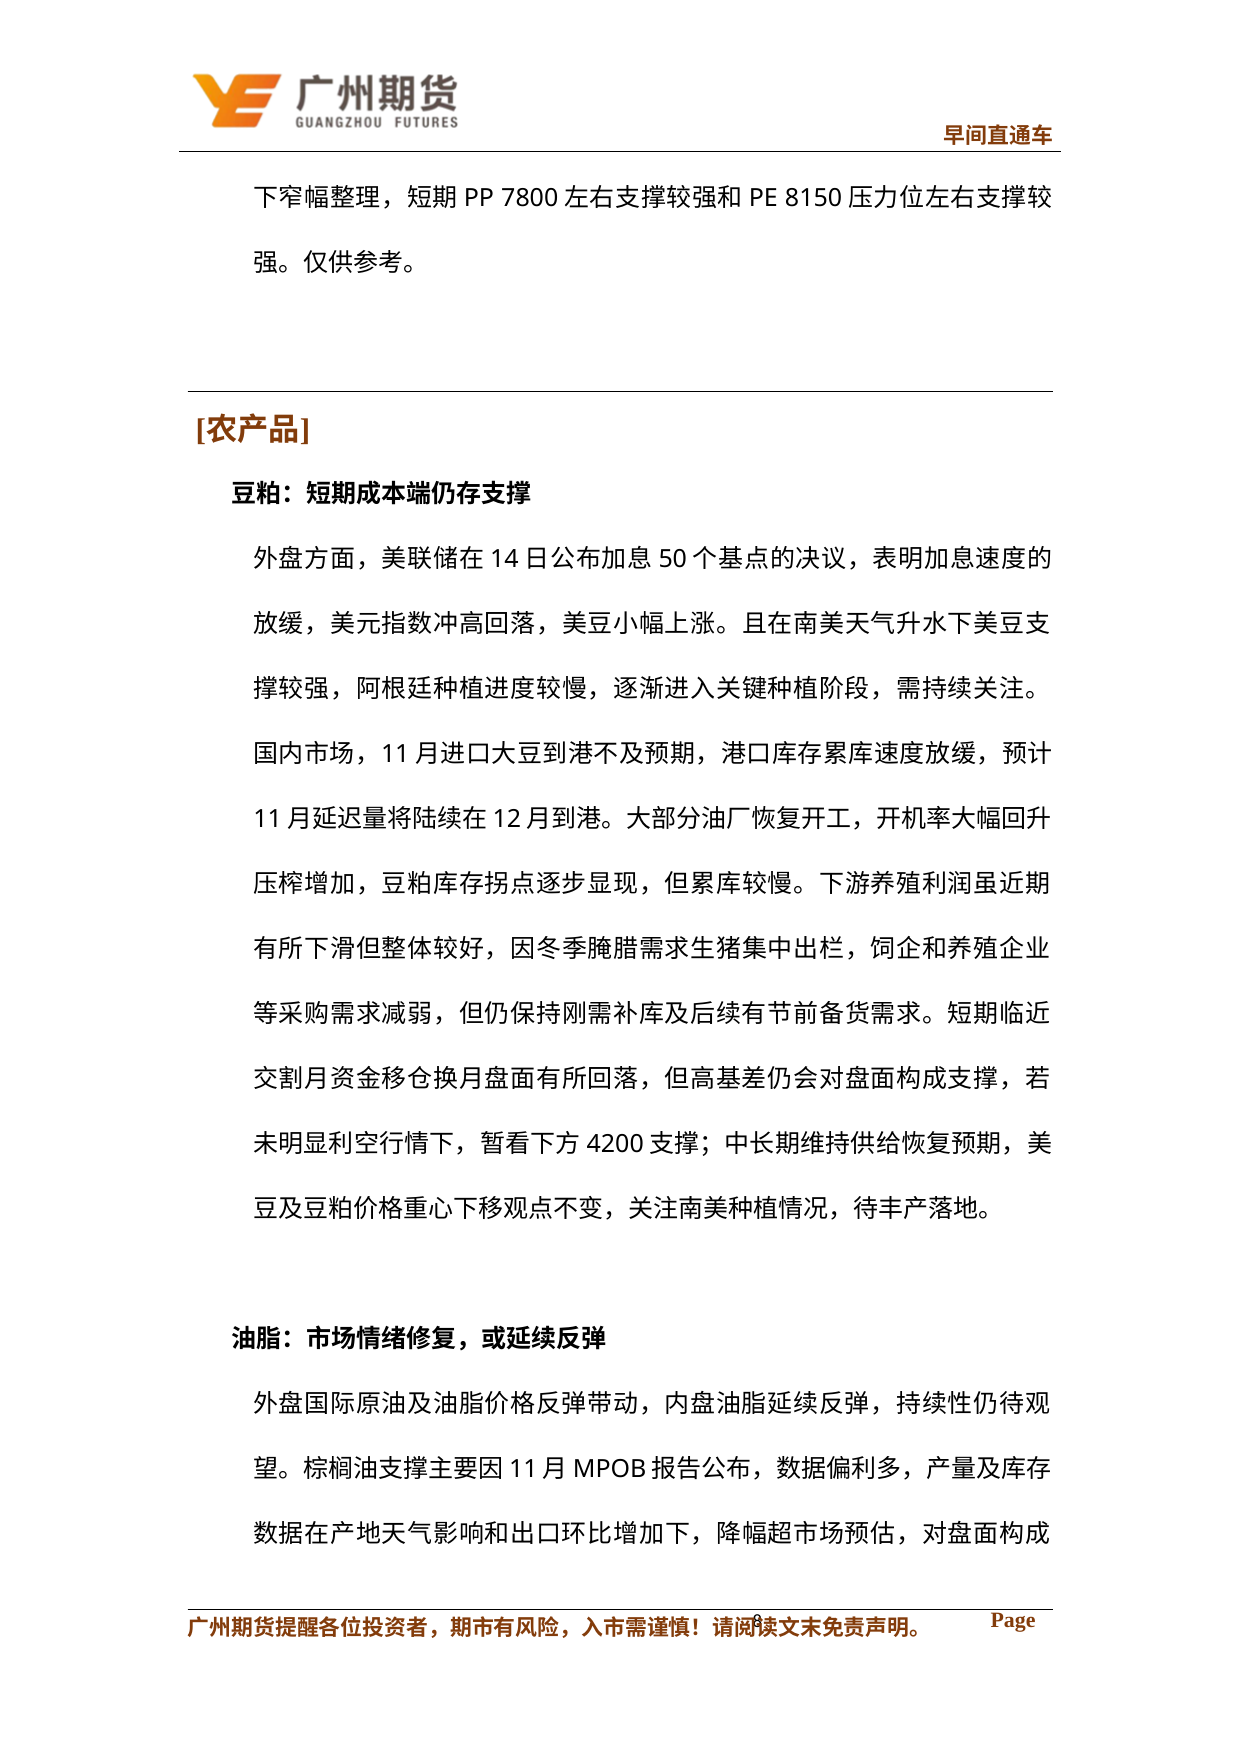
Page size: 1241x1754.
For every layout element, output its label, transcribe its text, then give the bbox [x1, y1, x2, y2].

text [农产品] [187, 392, 1053, 459]
text 油脂：市场情绪修复，或延续反弹 [231, 1304, 1053, 1369]
text 豆粕：短期成本端仍存支撑 [231, 459, 1053, 524]
picture [187, 61, 479, 139]
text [253, 1369, 1053, 1564]
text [253, 163, 1053, 293]
text 外盘方面，美联储在14日公布加息50个基点的决议，表明加息速度的放缓，美元指数冲高回落，美豆小幅上涨。且在南美天气升水下美豆支撑较强，阿根廷种植进度较慢，逐渐进入关键种植阶段，需持续关注。国内市场，11月进口大豆到港不及预期，港口库存累库速度放缓，预计11月延迟量将陆续在12月到港。大部分油厂恢复开工，开机率大幅回升压榨增加，豆粕库存拐点逐步显现，但累库较慢。下游养殖利润虽近期有所下滑但整体较好，因冬季腌腊需求生猪集中出栏，饲企和养殖企业等采购需求减弱，但仍保持刚需补库及后续有节前备货需求。短期临近交割月资金移仓换月盘面有所回落，但高基差仍会对盘面构成支撑，若未明显利空行情下，暂看下方4200支撑；中长期维持供给恢复预期，美豆及豆粕价格重心下移观点不变，关注南美种植情况，待丰产落地。 [253, 524, 1053, 1239]
